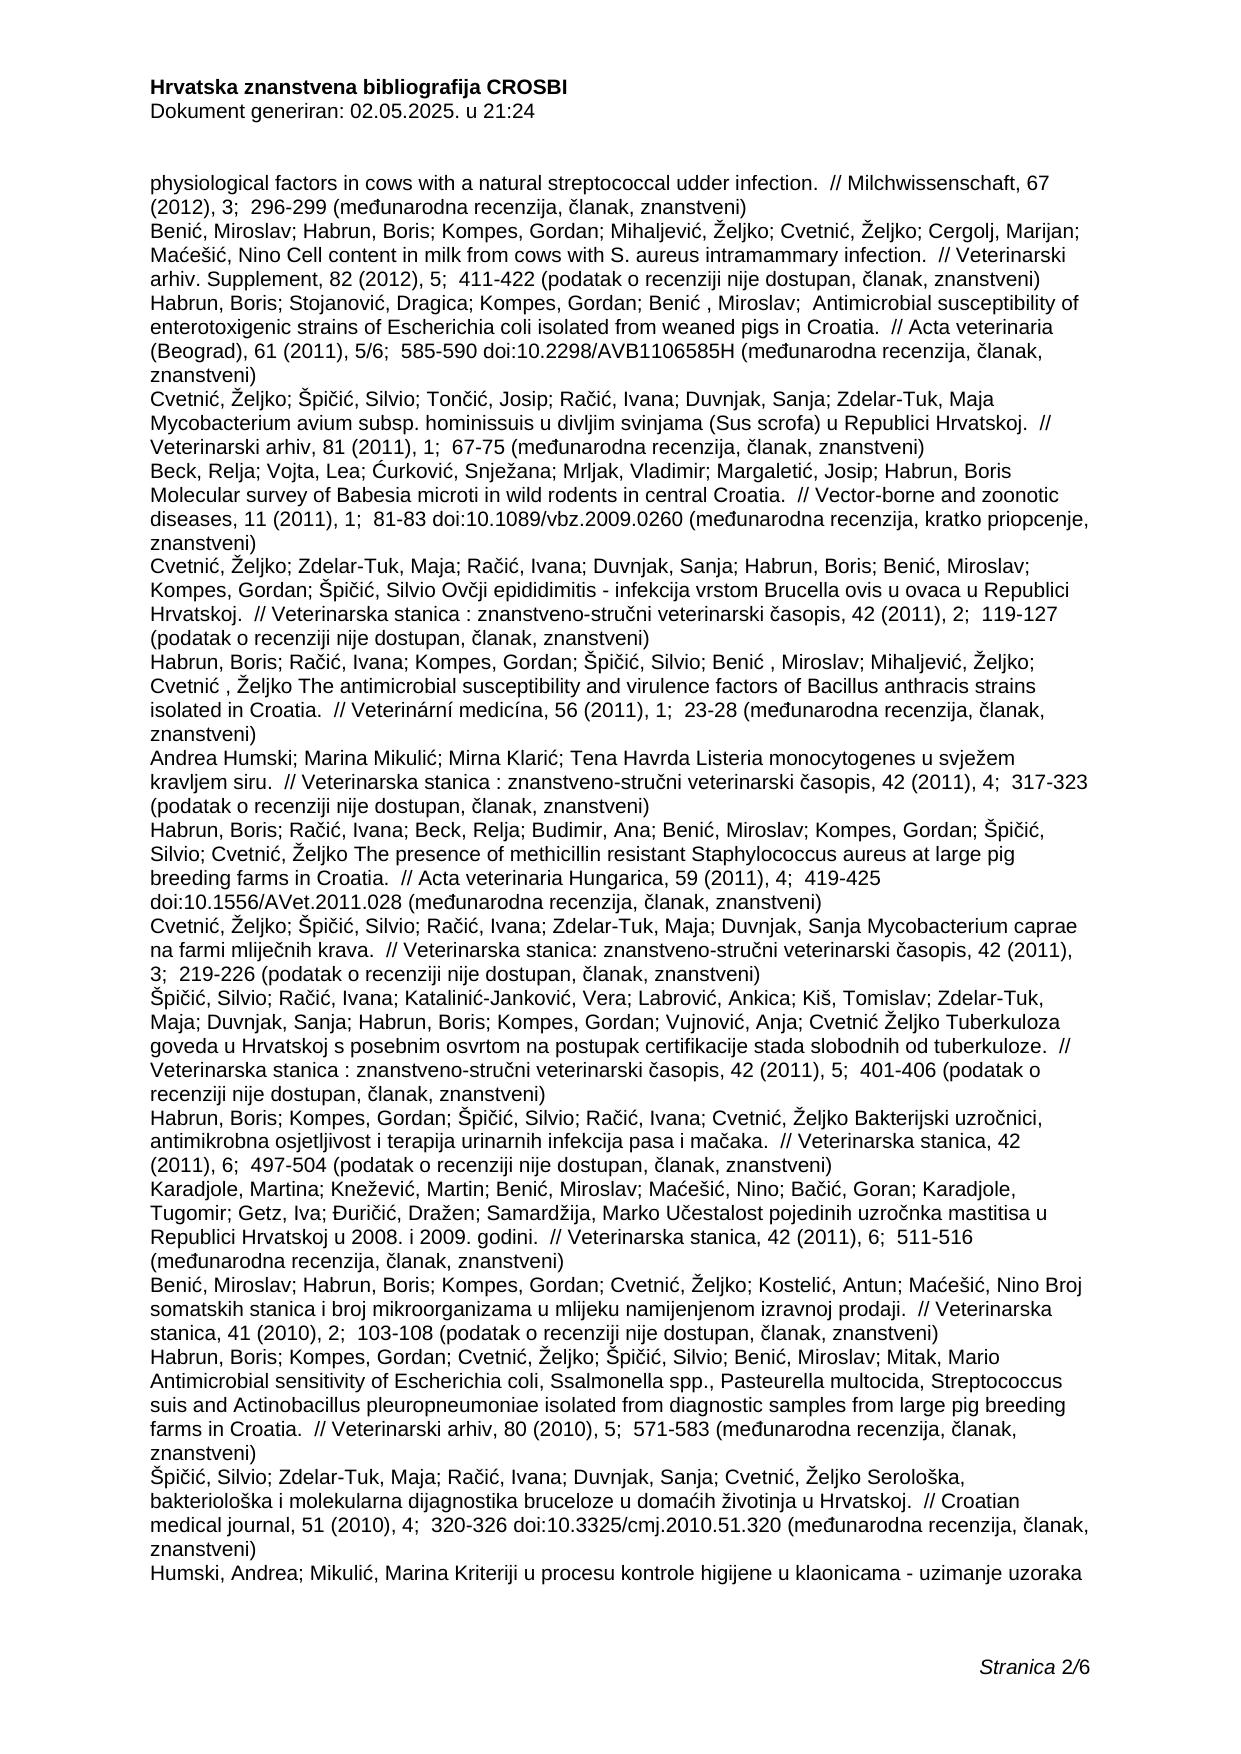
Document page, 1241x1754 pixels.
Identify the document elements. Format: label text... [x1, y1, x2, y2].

text Beck, Relja; Vojta, Lea; Ćurković, Snježana; Mrljak, Vladimir; Margaletić, Josip; Habrun, Boris [150, 458, 1090, 554]
text Cvetnić, Željko; Zdelar-Tuk, Maja; Račić, Ivana; Duvnjak, Sanja; Habrun, Boris; Benić, Miroslav; Kompes, Gordan; Špičić, Silvio [150, 554, 1090, 650]
text Habrun, Boris; Stojanović, Dragica; Kompes, Gordan; Benić , Miroslav; [150, 291, 1090, 387]
text Andrea Humski; Marina Mikulić; Mirna Klarić; Tena Havrda [150, 746, 1090, 818]
text Benić, Miroslav; Habrun, Boris; Kompes, Gordan; Cvetnić, Željko; Kostelić, Antun; Maćešić, Nino [150, 1273, 1090, 1345]
text Cvetnić, Željko; Špičić, Silvio; Račić, Ivana; Zdelar-Tuk, Maja; Duvnjak, Sanja [150, 914, 1090, 986]
text Špičić, Silvio; Zdelar-Tuk, Maja; Račić, Ivana; Duvnjak, Sanja; Cvetnić, Željko [150, 1465, 1090, 1561]
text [150, 171, 1090, 219]
text Habrun, Boris; Račić, Ivana; Kompes, Gordan; Špičić, Silvio; Benić , Miroslav; Mihaljević, Željko; Cvetnić , Željko [150, 650, 1090, 746]
text Karadjole, Martina; Knežević, Martin; Benić, Miroslav; Maćešić, Nino; Bačić, Goran; Karadjole, Tugomir; Getz, Iva; Đuričić, Dražen; Samardžija, Marko [150, 1177, 1090, 1273]
text Špičić, Silvio; Račić, Ivana; Katalinić-Janković, Vera; Labrović, Ankica; Kiš, Tomislav; Zdelar-Tuk, Maja; Duvnjak, Sanja; Habrun, Boris; Kompes, Gordan; Vujnović, Anja; Cvetnić Željko [150, 986, 1090, 1105]
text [150, 1561, 1090, 1584]
text Cvetnić, Željko; Špičić, Silvio; Tončić, Josip; Račić, Ivana; Duvnjak, Sanja; Zdelar-Tuk, Maja [150, 387, 1090, 458]
text Benić, Miroslav; Habrun, Boris; Kompes, Gordan; Mihaljević, Željko; Cvetnić, Željko; Cergolj, Marijan; Maćešić, Nino [150, 219, 1090, 291]
text Habrun, Boris; Kompes, Gordan; Špičić, Silvio; Račić, Ivana; Cvetnić, Željko [150, 1105, 1090, 1177]
text Habrun, Boris; Kompes, Gordan; Cvetnić, Željko; Špičić, Silvio; Benić, Miroslav; Mitak, Mario [150, 1345, 1090, 1465]
text Habrun, Boris; Račić, Ivana; Beck, Relja; Budimir, Ana; Benić, Miroslav; Kompes, Gordan; Špičić, Silvio; Cvetnić, Željko [150, 818, 1090, 914]
